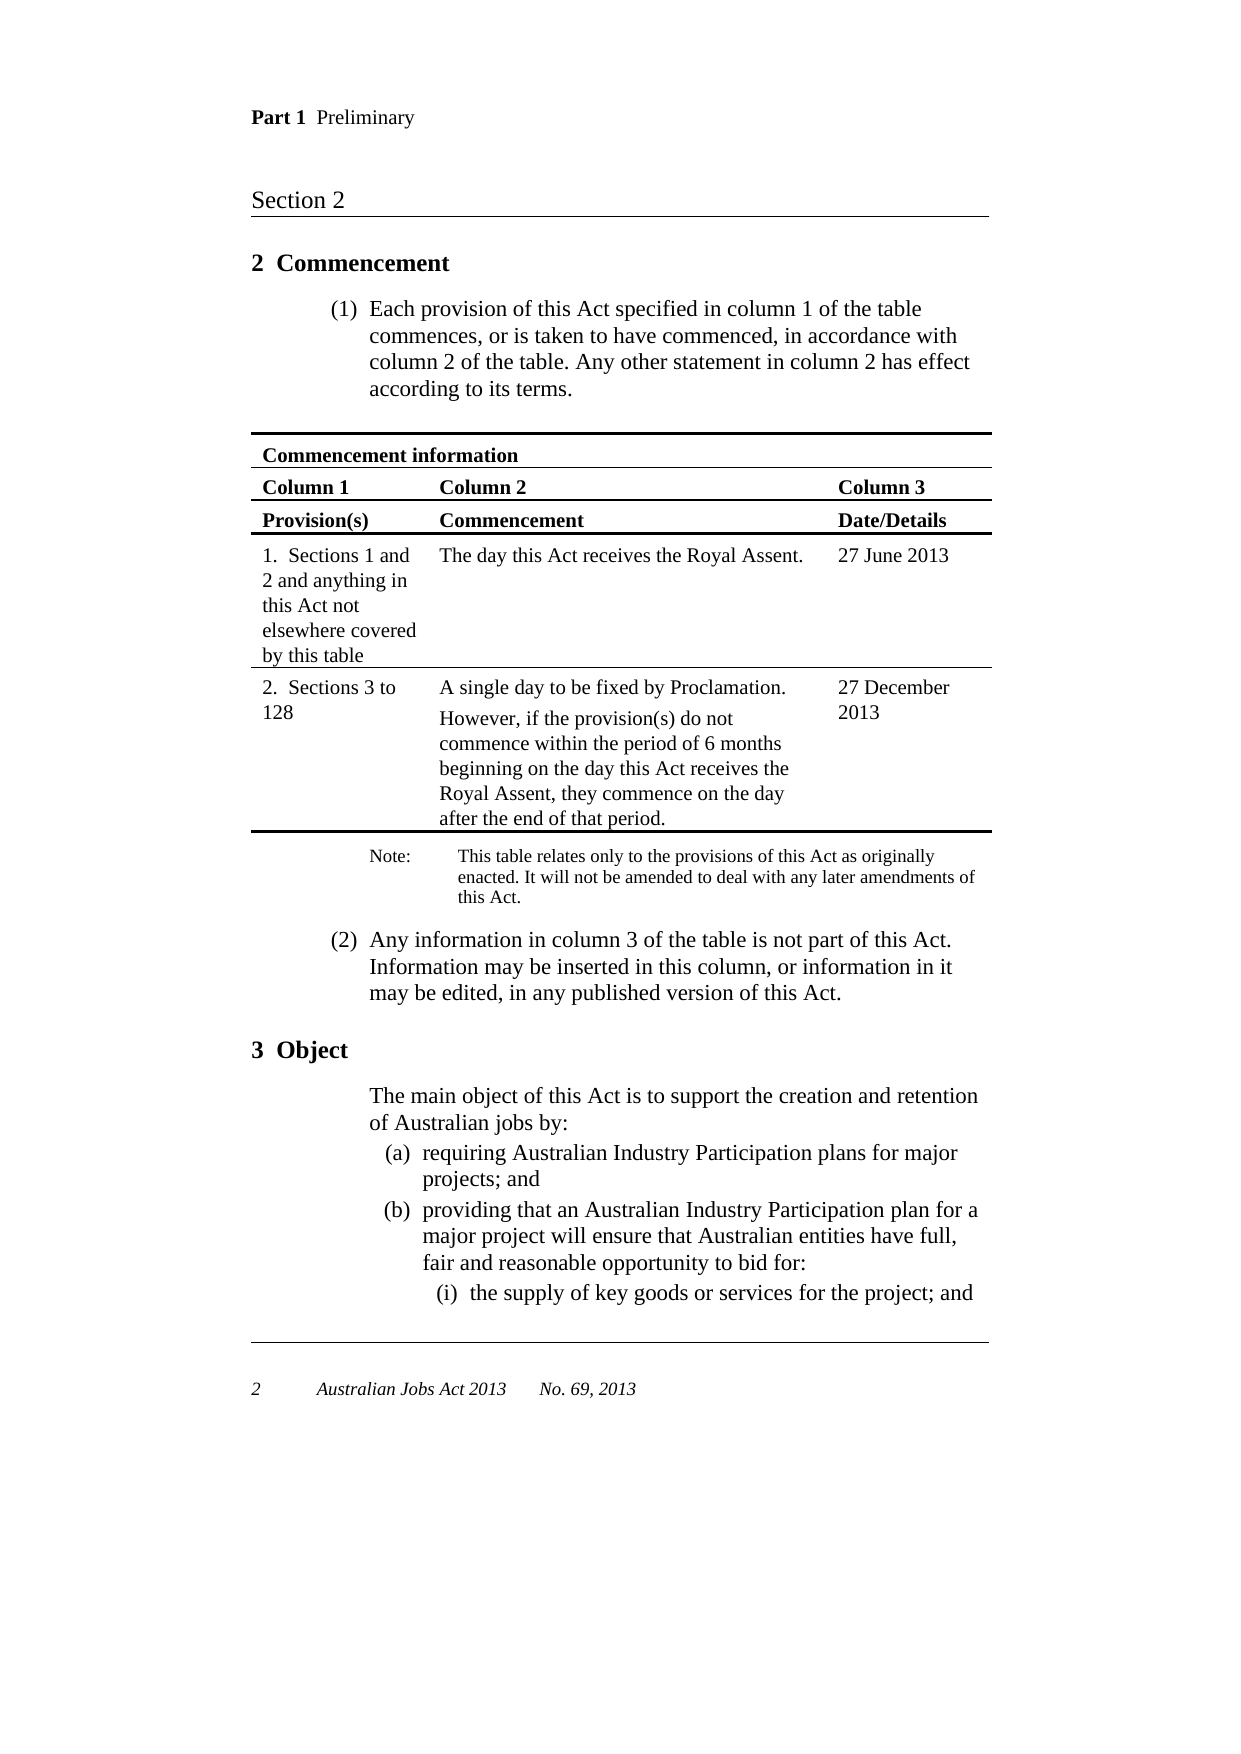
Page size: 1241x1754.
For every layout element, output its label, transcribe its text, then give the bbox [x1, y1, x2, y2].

text The main object of this Act is to support the creation and retention of Australian jobs by: [251, 1082, 989, 1135]
text (2) Any information in column 3 of the table is not part of this Act. Information may be inserted in this column, or information in it may be edited, in any published version of this Act. [251, 927, 989, 1006]
table_cell Column 1 [251, 468, 428, 499]
table_cell 1. Sections 1 and 2 and anything in this Act not elsewhere covered by this table [251, 535, 428, 667]
text (1) Each provision of this Act specified in column 1 of the table commences, or is taken to have commenced, in accordance with column 2 of the table. Any other statement in column 2 has effect according to its terms. [251, 296, 989, 401]
table_cell Provision(s) [251, 501, 428, 532]
text (i) the supply of key goods or services for the project; and [251, 1279, 989, 1306]
table_cell 27 December 2013 [827, 668, 992, 830]
table_header Commencement information [251, 435, 992, 467]
table_cell Commencement [428, 501, 827, 532]
text 2 Commencement [251, 248, 989, 277]
table_cell 27 June 2013 [827, 535, 992, 667]
table_cell 2. Sections 3 to 128 [251, 668, 428, 830]
text 3 Object [251, 1035, 989, 1063]
table_cell Column 2 [428, 468, 827, 499]
text (b) providing that an Australian Industry Participation plan for a major project will ensure that Australian entities have full, fair and reasonable opportunity to bid for: [251, 1196, 989, 1275]
table_cell Date/Details [827, 501, 992, 532]
text (a) requiring Australian Industry Participation plans for major projects; and [251, 1139, 989, 1192]
table_cell A single day to be fixed by Proclamation. However, if the provision(s) do not commence within the period of 6 months beginning on the day this Act receives the Royal Assent, they commence on the day after the end of that period. [428, 668, 827, 830]
table_cell Column 3 [827, 468, 992, 499]
table_cell The day this Act receives the Royal Assent. [428, 535, 827, 667]
text Note: This table relates only to the provisions of this Act as originally enacted. It will not be amended to deal with any later amendments of this Act. [369, 846, 989, 908]
